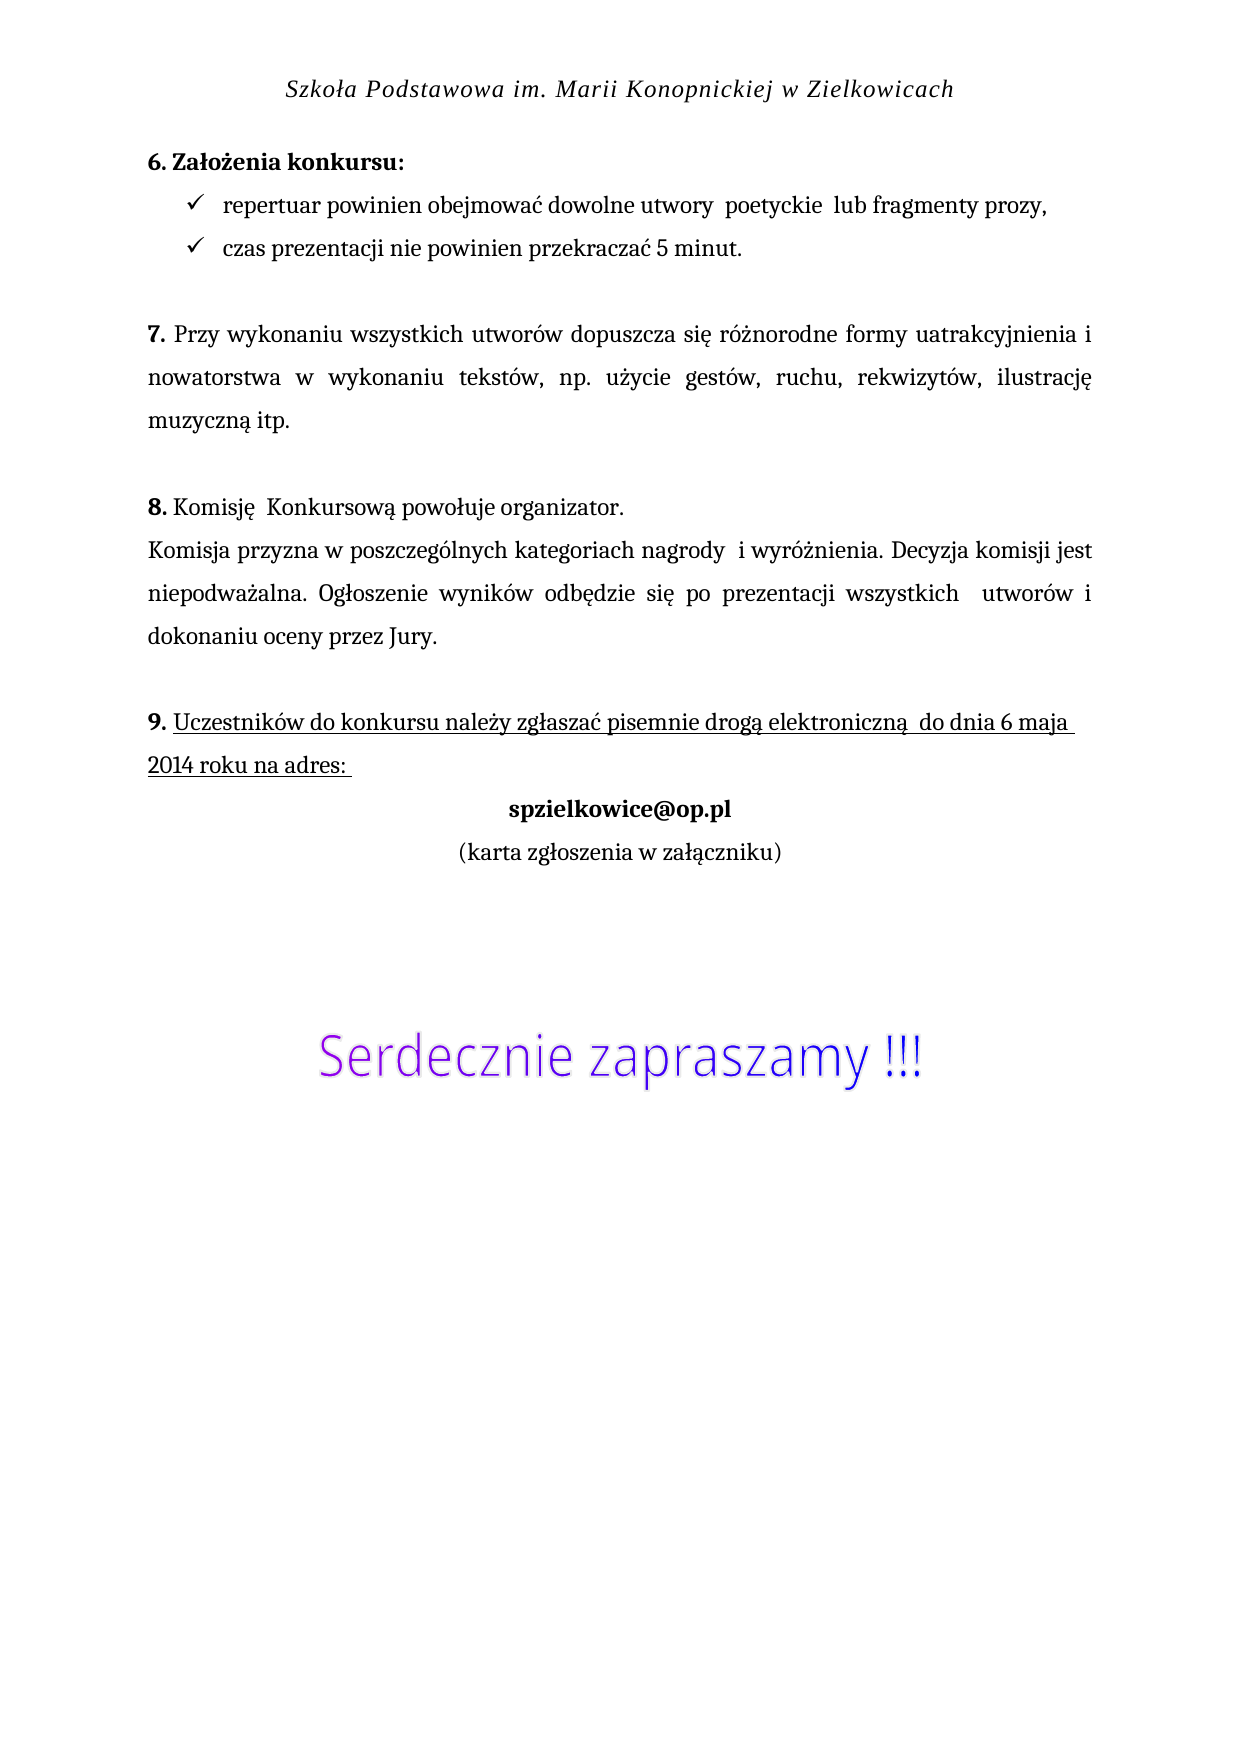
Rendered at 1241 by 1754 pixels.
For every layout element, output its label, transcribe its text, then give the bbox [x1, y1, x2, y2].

text Komisja przyzna w poszczególnych kategoriach nagrody i wyróżnienia. Decyzja komisji jest niepodważalna. Ogłoszenie wyników odbędzie się po prezentacji wszystkich utworów i dokonaniu oceny przez Jury. [148, 536, 1093, 651]
text 6. Założenia konkursu: [148, 148, 1093, 176]
text 8. Komisję Konkursową powołuje organizator. [148, 493, 1093, 521]
list czas prezentacji nie powinien przekraczać 5 minut. [185, 234, 1093, 263]
list repertuar powinien obejmować dowolne utwory poetyckie lub fragmenty prozy, [185, 191, 1093, 219]
text (karta zgłoszenia w załączniku) [148, 838, 1093, 866]
text 7. Przy wykonaniu wszystkich utworów dopuszcza się różnorodne formy uatrakcyjnienia i nowatorstwa w wykonaniu tekstów, np. użycie gestów, ruchu, rekwizytów, ilustrację muzyczną itp. [148, 320, 1093, 435]
text spzielkowice@op.pl [148, 794, 1093, 823]
text 9. Uczestników do konkursu należy zgłaszać pisemnie drogą elektroniczną do dnia 6 maja 2014 roku na adres: [148, 708, 1093, 780]
